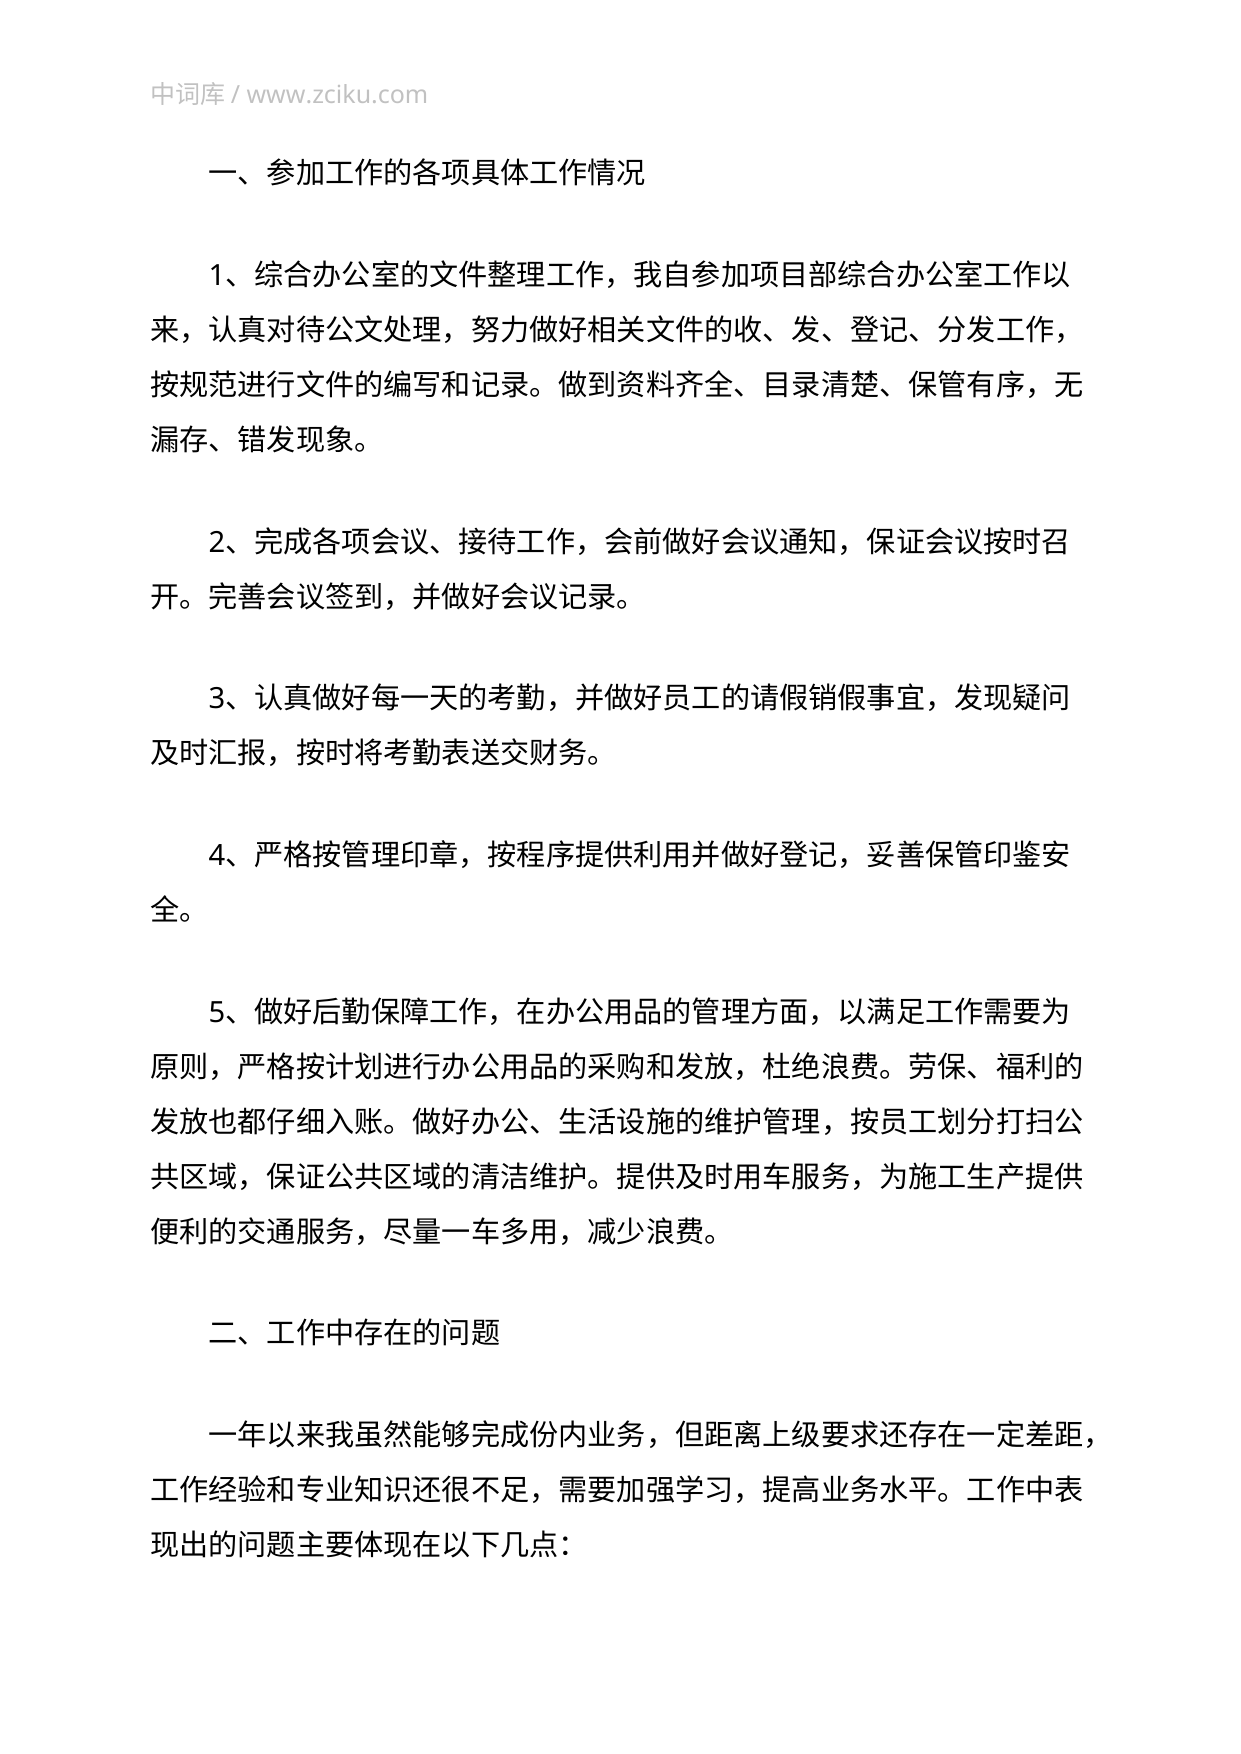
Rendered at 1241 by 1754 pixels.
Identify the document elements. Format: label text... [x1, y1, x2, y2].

text 5、做好后勤保障工作，在办公用品的管理方面，以满足工作需要为原则，严格按计划进行办公用品的采购和发放，杜绝浪费。劳保、福利的发放也都仔细入账。做好办公、生活设施的维护管理，按员工划分打扫公共区域，保证公共区域的清洁维护。提供及时用车服务，为施工生产提供便利的交通服务，尽量一车多用，减少浪费。 [150, 989, 1090, 1251]
text 二、工作中存在的问题 [150, 1310, 1090, 1352]
text 3、认真做好每一天的考勤，并做好员工的请假销假事宜，发现疑问及时汇报，按时将考勤表送交财务。 [150, 675, 1090, 772]
text 一年以来我虽然能够完成份内业务，但距离上级要求还存在一定差距，工作经验和专业知识还很不足，需要加强学习，提高业务水平。工作中表现出的问题主要体现在以下几点： [150, 1412, 1090, 1564]
text 2、完成各项会议、接待工作，会前做好会议通知，保证会议按时召开。完善会议签到，并做好会议记录。 [150, 518, 1090, 616]
text 4、严格按管理印章，按程序提供利用并做好登记，妥善保管印鉴安全。 [150, 832, 1090, 929]
text 一、参加工作的各项具体工作情况 [150, 150, 1090, 192]
text 1、综合办公室的文件整理工作，我自参加项目部综合办公室工作以来，认真对待公文处理，努力做好相关文件的收、发、登记、分发工作，按规范进行文件的编写和记录。做到资料齐全、目录清楚、保管有序，无漏存、错发现象。 [150, 252, 1090, 459]
